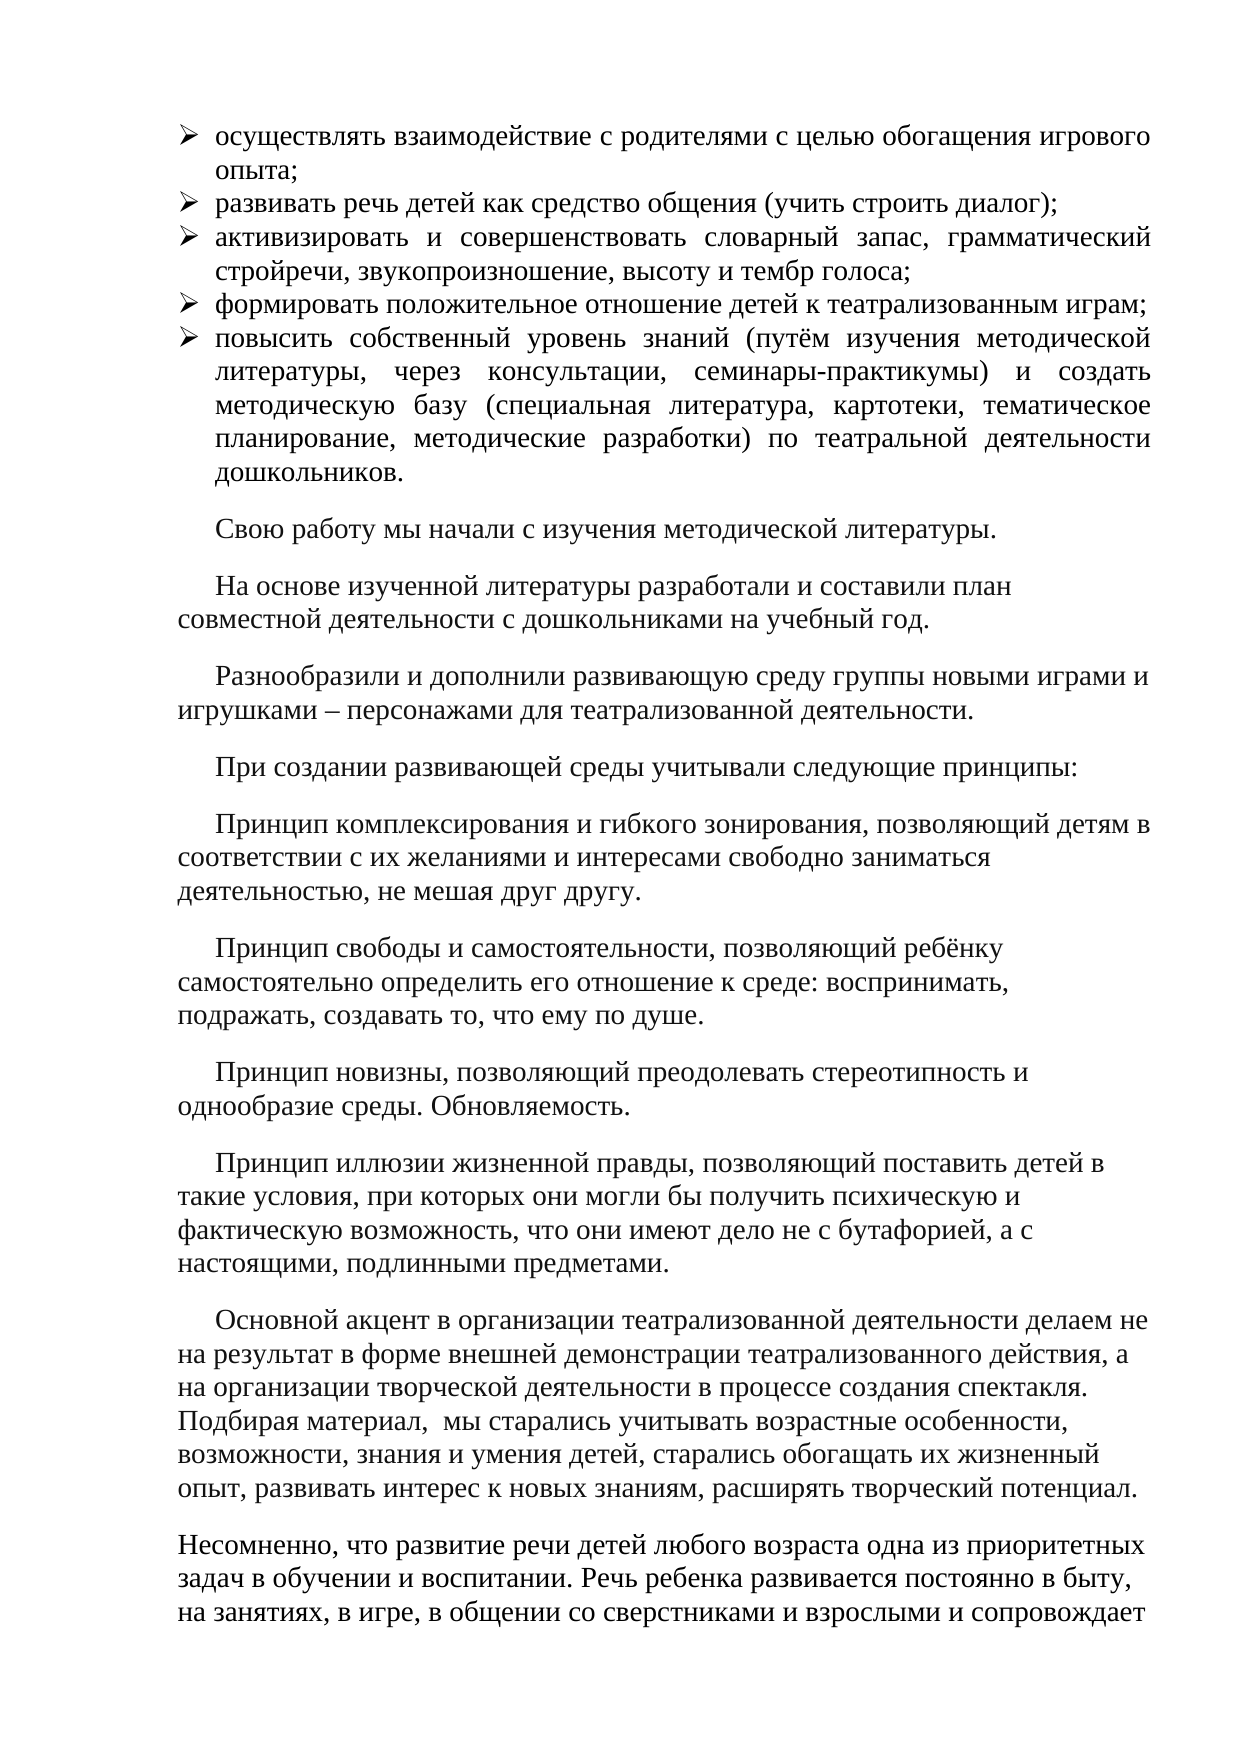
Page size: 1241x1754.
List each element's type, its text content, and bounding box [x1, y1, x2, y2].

list активизировать и совершенствовать словарный запас, грамматический стройречи, звукопроизношение, высоту и тембр голоса; [177, 219, 1152, 286]
text Принцип иллюзии жизненной правды, позволяющий поставить детей в такие условия, при которых они могли бы получить психическую и фактическую возможность, что они имеют дело не с бутафорией, а с настоящими, подлинными предметами. [177, 1145, 1152, 1279]
text Принцип комплексирования и гибкого зонирования, позволяющий детям в соответствии с их желаниями и интересами свободно заниматься деятельностью, не мешая друг другу. [177, 806, 1152, 907]
text Свою работу мы начали с изучения методической литературы. [177, 511, 1152, 544]
text Основной акцент в организации театрализованной деятельности делаем не на результат в форме внешней демонстрации театрализованного действия, а на организации творческой деятельности в процессе создания спектакля. Подбирая материал, мы старались учитывать возрастные особенности, возможности, знания и умения детей, старались обогащать их жизненный опыт, развивать интерес к новых знаниям, расширять творческий потенциал. [177, 1302, 1152, 1503]
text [177, 1527, 1152, 1628]
list осуществлять взаимодействие с родителями с целью обогащения игрового опыта; [177, 118, 1152, 185]
text Принцип свободы и самостоятельности, позволяющий ребёнку самостоятельно определить его отношение к среде: воспринимать, подражать, создавать то, что ему по душе. [177, 930, 1152, 1031]
list формировать положительное отношение детей к театрализованным играм; [177, 286, 1152, 320]
list повысить собственный уровень знаний (путём изучения методической литературы, через консультации, семинары-практикумы) и создать методическую базу (специальная литература, картотеки, тематическое планирование, методические разработки) по театральной деятельности дошкольников. [177, 320, 1152, 488]
text Разнообразили и дополнили развивающую среду группы новыми играми и игрушками – персонажами для театрализованной деятельности. [177, 658, 1152, 726]
text Принцип новизны, позволяющий преодолевать стереотипность и однообразие среды. Обновляемость. [177, 1054, 1152, 1121]
text На основе изученной литературы разработали и составили план совместной деятельности с дошкольниками на учебный год. [177, 568, 1152, 635]
list развивать речь детей как средство общения (учить строить диалог); [177, 185, 1152, 219]
text При создании развивающей среды учитывали следующие принципы: [177, 749, 1152, 783]
